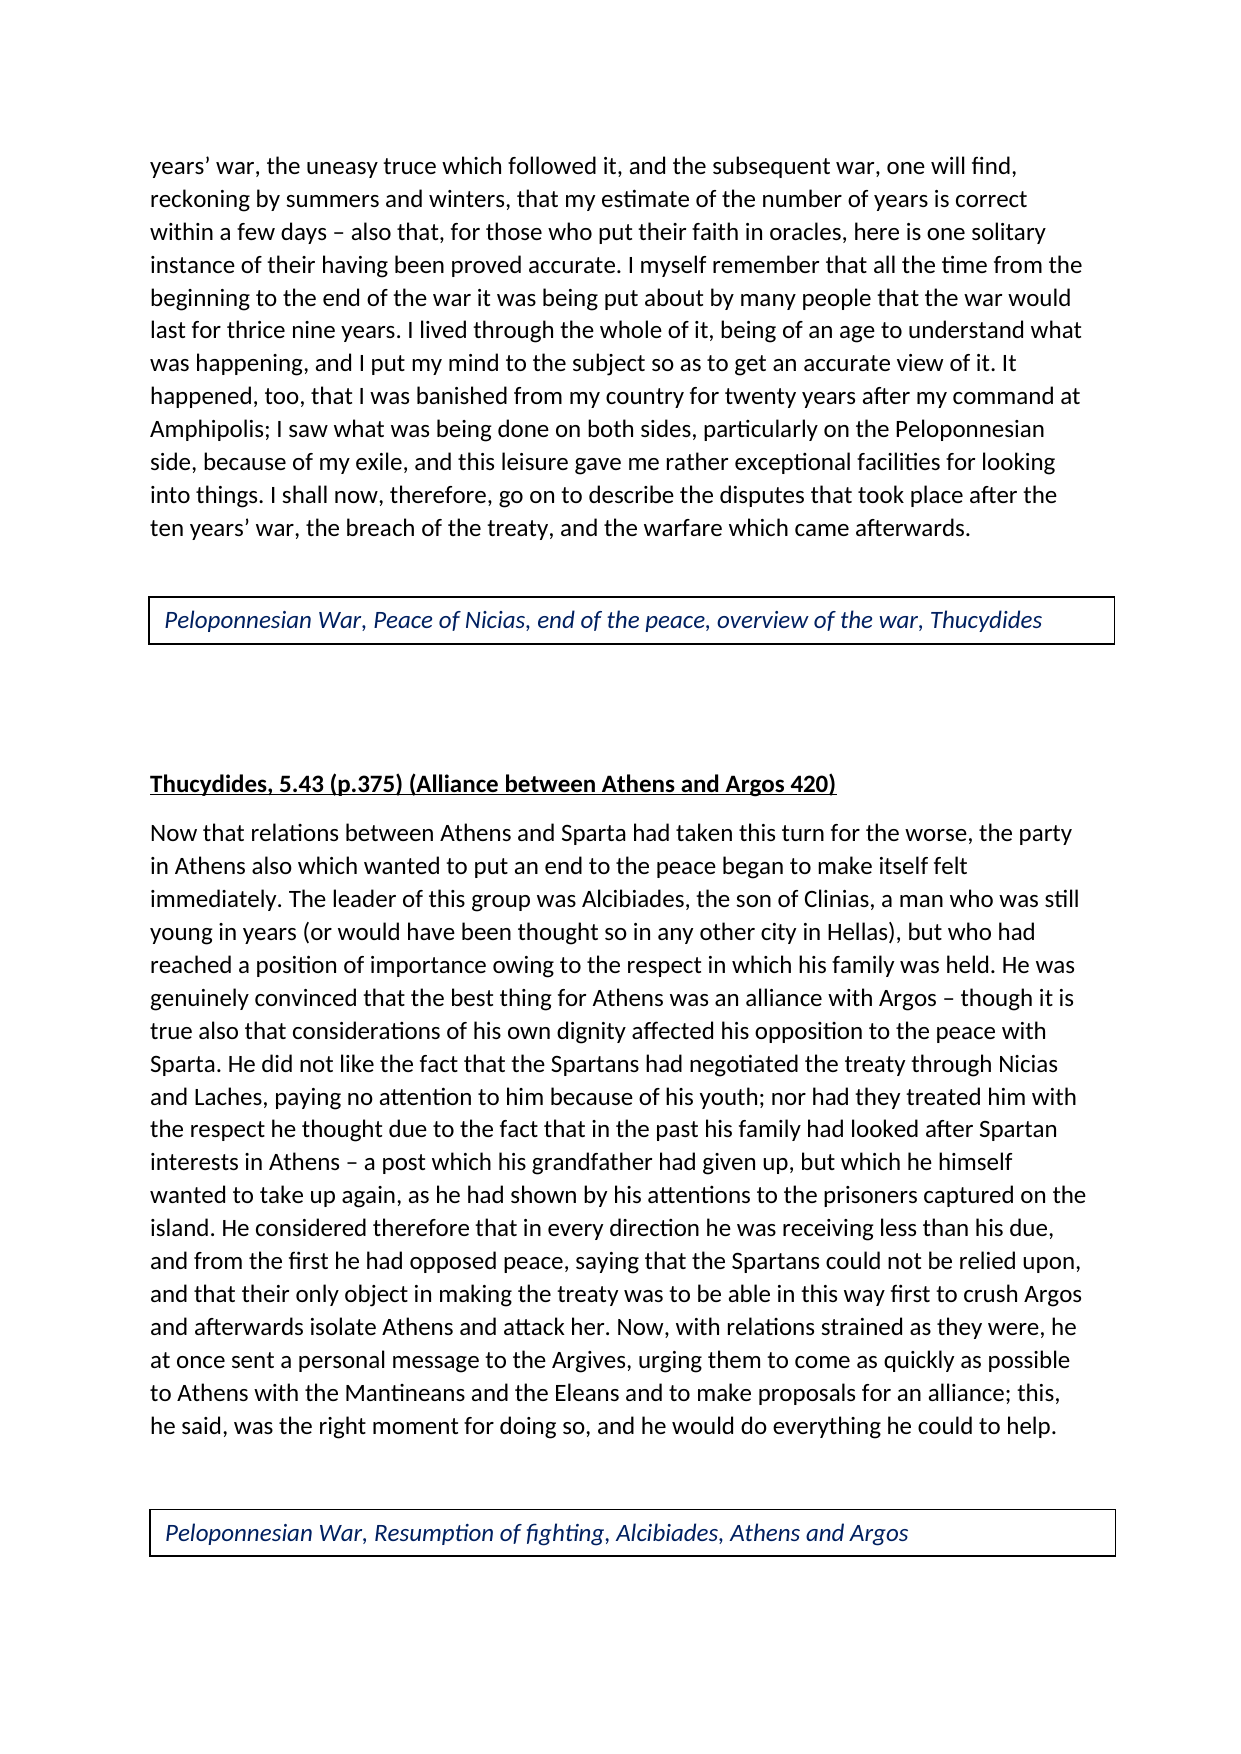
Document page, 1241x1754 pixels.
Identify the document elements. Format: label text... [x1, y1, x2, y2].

text Now that relations between Athens and Sparta had taken this turn for the worse, the party in Athens also which wanted to put an end to the peace began to make itself felt immediately. The leader of this group was Alcibiades, the son of Clinias, a man who was still young in years (or would have been thought so in any other city in Hellas), but who had reached a position of importance owing to the respect in which his family was held. He was genuinely convinced that the best thing for Athens was an alliance with Argos – though it is true also that considerations of his own dignity affected his opposition to the peace with Sparta. He did not like the fact that the Spartans had negotiated the treaty through Nicias and Laches, paying no attention to him because of his youth; nor had they treated him with the respect he thought due to the fact that in the past his family had looked after Spartan interests in Athens – a post which his grandfather had given up, but which he himself wanted to take up again, as he had shown by his attentions to the prisoners captured on the island. He considered therefore that in every direction he was receiving less than his due, and from the first he had opposed peace, saying that the Spartans could not be relied upon, and that their only object in making the treaty was to be able in this way first to crush Argos and afterwards isolate Athens and attack her. Now, with relations strained as they were, he at once sent a personal message to the Argives, urging them to come as quickly as possible to Athens with the Mantineans and the Eleans and to make proposals for an alliance; this, he said, was the right moment for doing so, and he would do everything he could to help. [150, 817, 1090, 1440]
text Thucydides, 5.43 (p.375) (Alliance between Athens and Argos 420) [150, 768, 1090, 798]
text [150, 150, 1090, 543]
